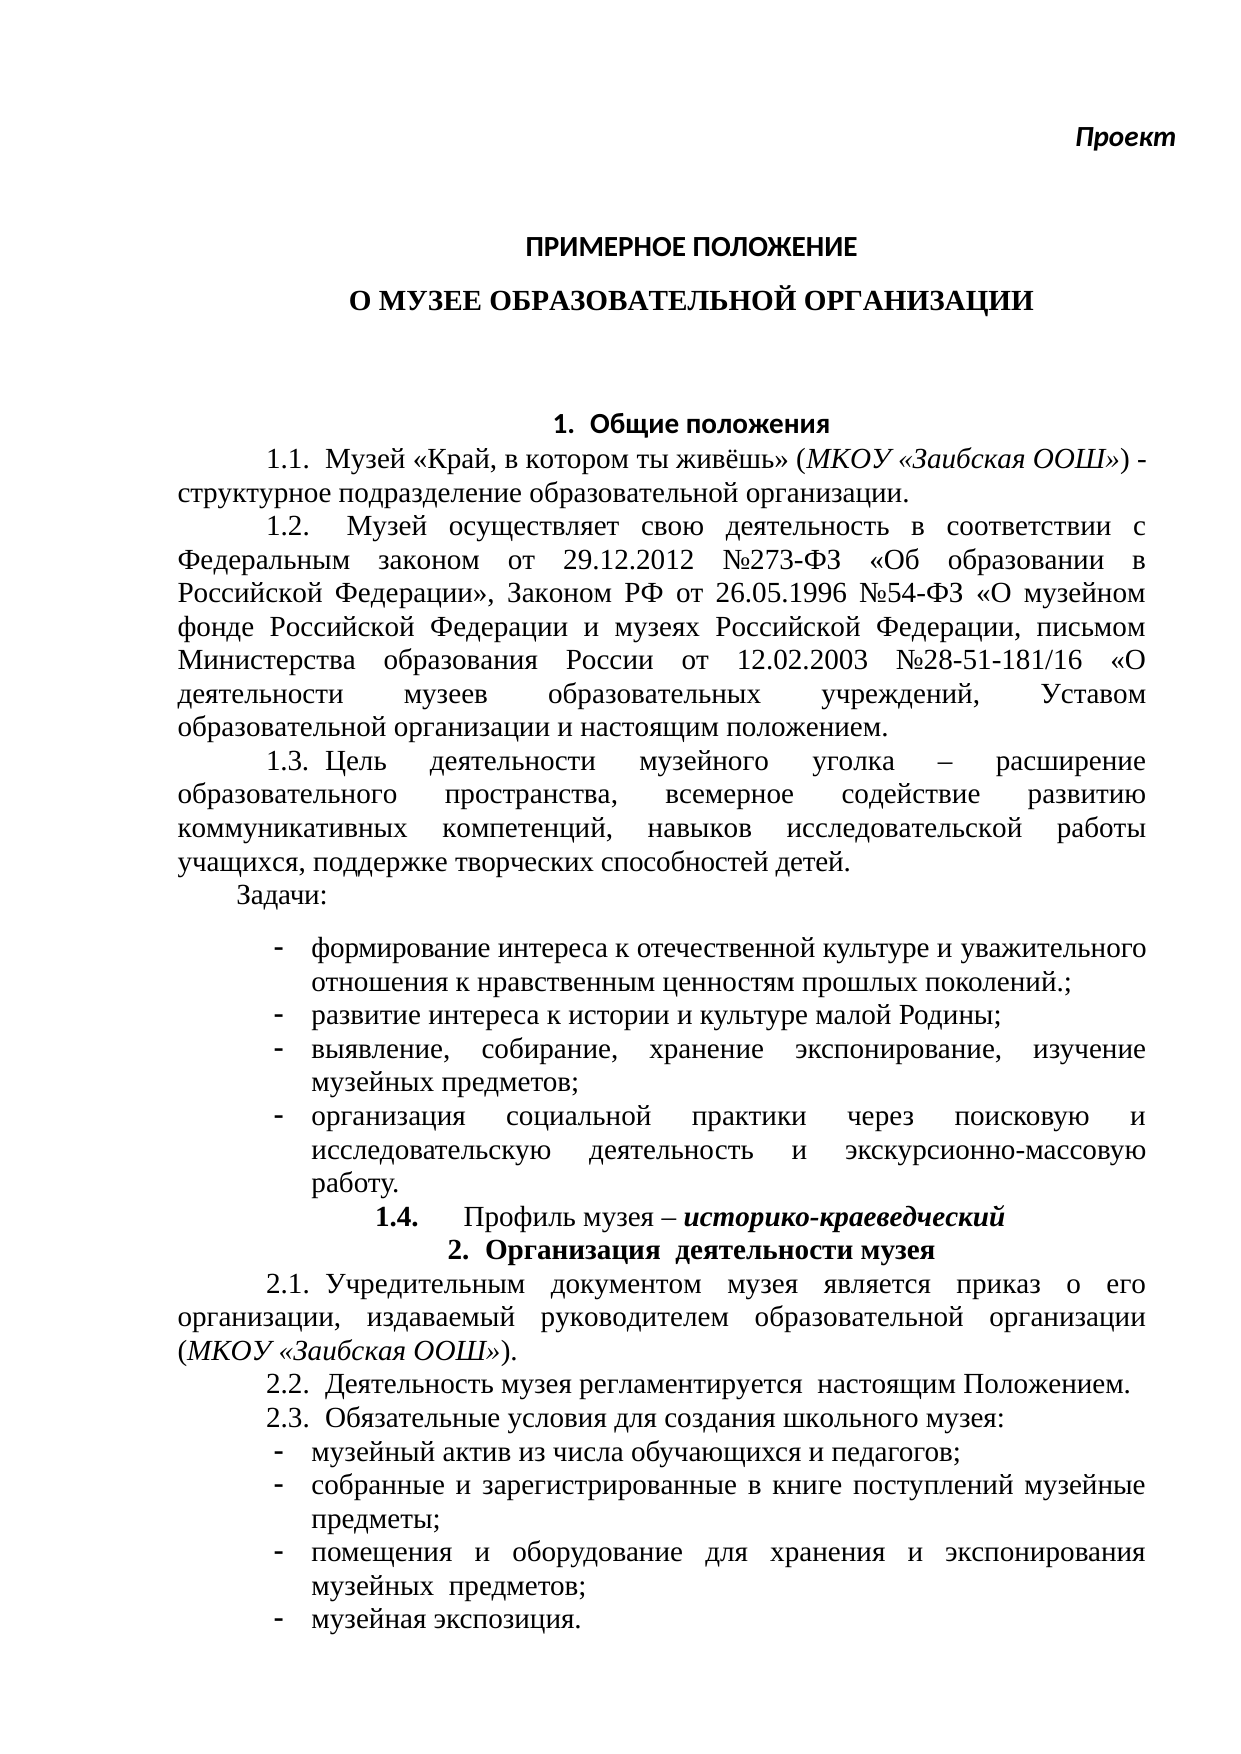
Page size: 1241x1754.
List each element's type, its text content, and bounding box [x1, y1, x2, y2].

list Профиль музея – историко-краеведческий [177, 1199, 1147, 1232]
list собранные и зарегистрированные в книге поступлений музейные предметы; [274, 1467, 1147, 1534]
text Проект [148, 118, 1176, 154]
text ПРИМЕРНОЕ ПОЛОЖЕНИЕ [148, 228, 1176, 264]
list Учредительным документом музея является приказ о его организации, издаваемый руководителем образовательной организации (МКОУ «Заибская ООШ»). [177, 1266, 1147, 1367]
list формирование интереса к отечественной культуре и уважительного отношения к нравственным ценностям прошлых поколений.; [274, 930, 1147, 997]
list музейный актив из числа обучающихся и педагогов; [274, 1434, 1147, 1467]
list Организация деятельности музея [207, 1232, 1176, 1266]
list Обязательные условия для создания школьного музея: [177, 1400, 1147, 1434]
list Деятельность музея регламентируется настоящим Положением. [177, 1367, 1147, 1400]
list помещения и оборудование для хранения и экспонирования музейных предметов; [274, 1534, 1147, 1602]
list организация социальной практики через поисковую и исследовательскую деятельность и экскурсионно-массовую работу. [274, 1098, 1147, 1199]
list развитие интереса к истории и культуре малой Родины; [274, 997, 1147, 1031]
list Музей «Край, в котором ты живёшь» (МКОУ «Заибская ООШ») - структурное подразделение образовательной организации. [177, 441, 1147, 508]
list Музей осуществляет свою деятельность в соответствии с Федеральным законом от 29.12.2012 №273-ФЗ «Об образовании в Российской Федерации», Законом РФ от 26.05.1996 №54-ФЗ «О музейном фонде Российской Федерации и музеях Российской Федерации, письмом Министерства образования России от 12.02.2003 №28-51-181/16 «О деятельности музеев образовательных учреждений, Уставом образовательной организации и настоящим положением. [177, 508, 1147, 743]
list выявление, собирание, хранение экспонирование, изучение музейных предметов; [274, 1031, 1147, 1098]
text Задачи: [177, 877, 1147, 911]
list Цель деятельности музейного уголка – расширение образовательного пространства, всемерное содействие развитию коммуникативных компетенций, навыков исследовательской работы учащихся, поддержке творческих способностей детей. [177, 743, 1147, 877]
subtitle О МУЗЕЕ ОБРАЗОВАТЕЛЬНОЙ ОРГАНИЗАЦИИ [148, 283, 1176, 317]
list музейная экспозиция. [274, 1602, 1147, 1635]
list Общие положения [207, 406, 1176, 441]
